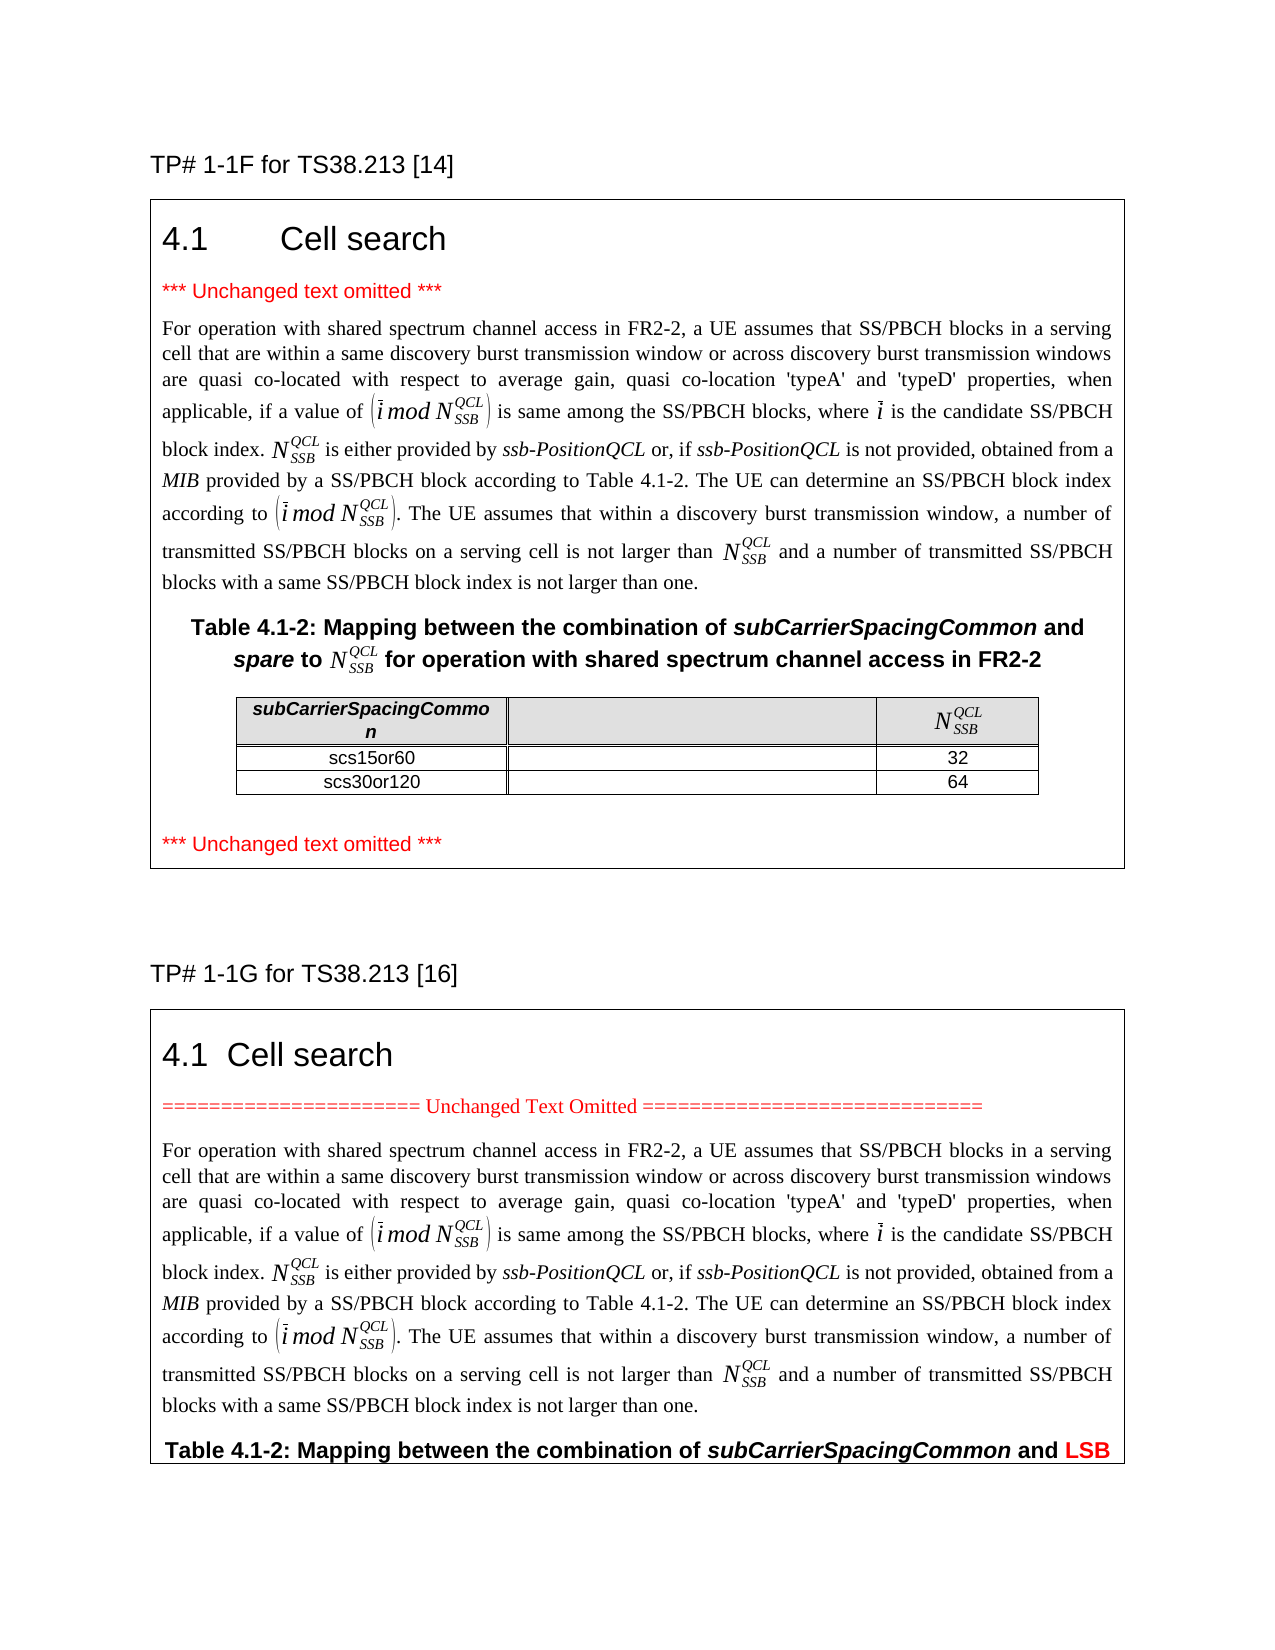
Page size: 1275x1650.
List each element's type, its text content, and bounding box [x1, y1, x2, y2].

table_header 4.1 Cell search *** Unchanged text omitted *** For operation with shared spectrum channel access in FR2-2, a UE assumes that SS/PBCH blocks in a serving cell that are within a same discovery burst transmission window or across discovery burst transmission windows are quasi co-located with respect to average gain, quasi co-location 'typeA' and 'typeD' properties, when applicable, if a value of is same among the SS/PBCH blocks, where is the candidate SS/PBCH block index. is either provided by ssb-PositionQCL or, if ssb-PositionQCL is not provided, obtained from a MIB provided by a SS/PBCH block according to Table 4.1-2. The UE can determine an SS/PBCH block index according to . The UE assumes that within a discovery burst transmission window, a number of transmitted SS/PBCH blocks on a serving cell is not larger than and a number of transmitted SS/PBCH blocks with a same SS/PBCH block index is not larger than one. Table 4.1-2: Mapping between the combination of subCarrierSpacingCommon and spare to for operation with shared spectrum channel access in FR2-2 *** Unchanged text omitted *** [151, 200, 1124, 868]
subtitle TP# 1-1F for TS38.213 [14] [150, 150, 1125, 179]
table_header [151, 1010, 1124, 1463]
subtitle TP# 1-1G for TS38.213 [16] [150, 959, 1125, 988]
